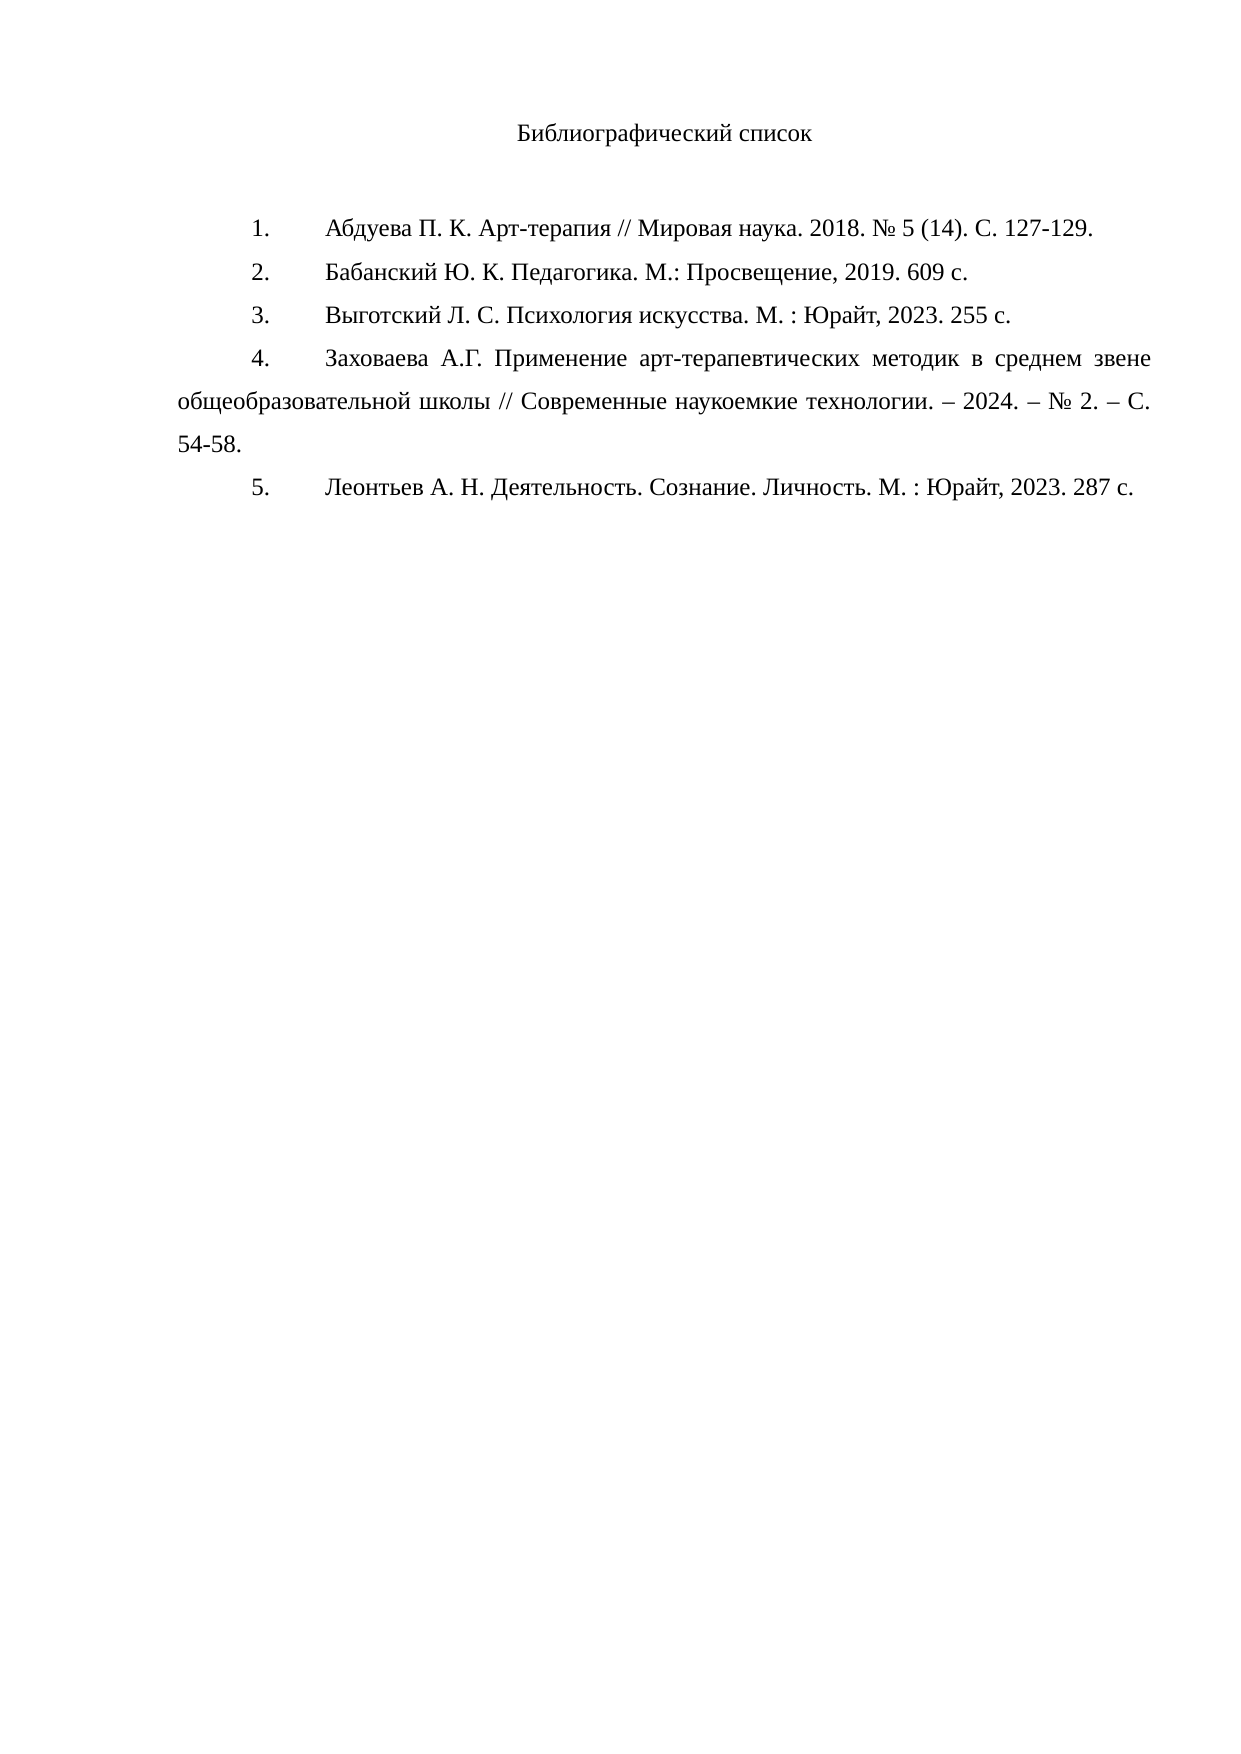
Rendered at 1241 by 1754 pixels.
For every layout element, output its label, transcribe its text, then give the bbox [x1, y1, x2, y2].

text Библиографический список [177, 118, 1152, 147]
list Леонтьев А. Н. Деятельность. Сознание. Личность. М. : Юрайт, 2023. 287 с. [177, 472, 1152, 501]
list Бабанский Ю. К. Педагогика. М.: Просвещение, 2019. 609 с. [177, 257, 1152, 285]
list Абдуева П. К. Арт-терапия // Мировая наука. 2018. № 5 (14). С. 127-129. [177, 213, 1152, 242]
list Заховаева А.Г. Применение арт-терапевтических методик в среднем звене общеобразовательной школы // Современные наукоемкие технологии. – 2024. – № 2. – С. 54-58. [177, 343, 1152, 458]
list Выготский Л. С. Психология искусства. М. : Юрайт, 2023. 255 с. [177, 300, 1152, 328]
